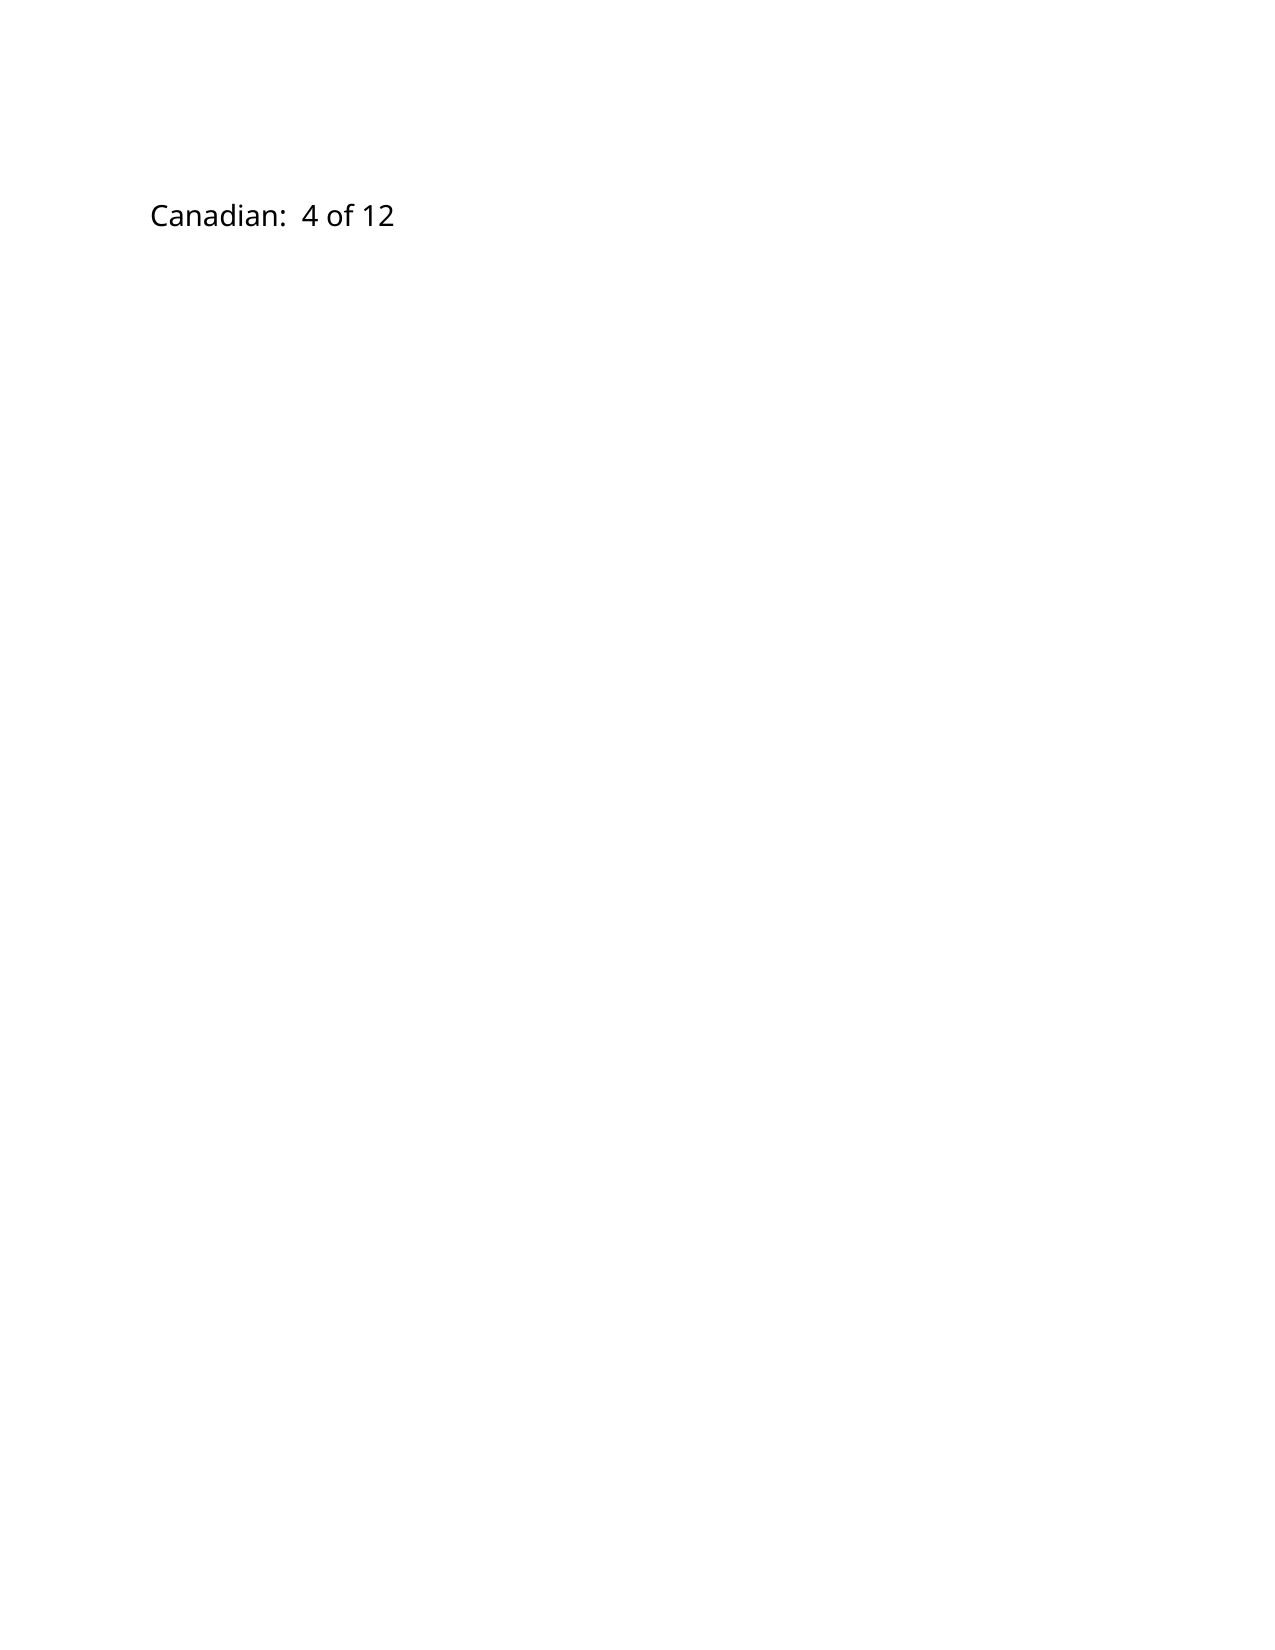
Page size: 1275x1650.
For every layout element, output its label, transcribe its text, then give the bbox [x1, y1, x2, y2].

text Canadian: 4 of 12 [150, 196, 1125, 235]
